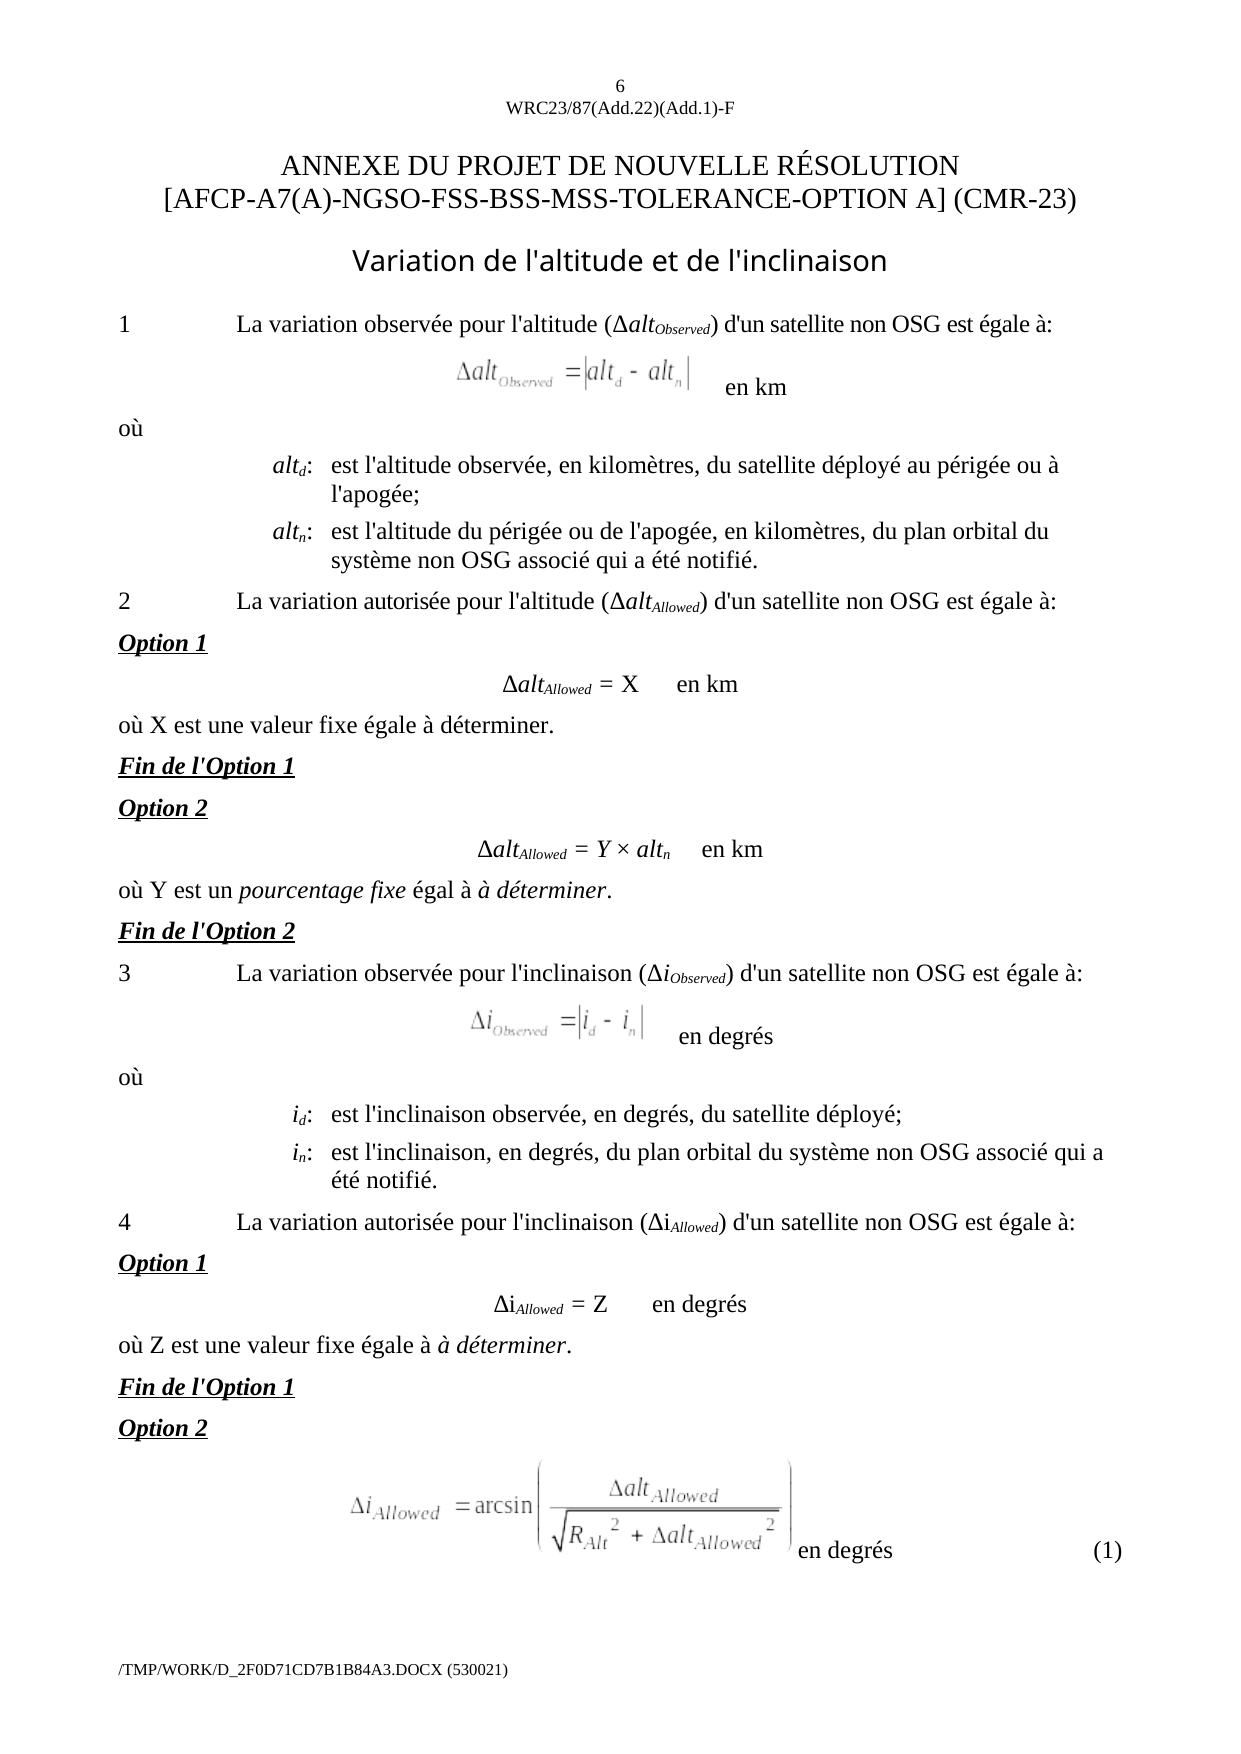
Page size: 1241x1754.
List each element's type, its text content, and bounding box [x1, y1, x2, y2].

text altn: est l'altitude du périgée ou de l'apogée, en kilomètres, du plan orbital du système non OSG associé qui a été notifié. [118, 516, 1122, 574]
text où X est une valeur fixe égale à déterminer. [118, 710, 1122, 739]
text id: est l'inclinaison observée, en degrés, du satellite déployé; [118, 1099, 1122, 1128]
text ANNEXE DU PROJET DE NOUVELLE RÉSOLUTION [AFCP-A7(A)-NGSO-FSS-BSS-MSS-Tolerance-Option A] (CMR-23) [118, 148, 1122, 215]
text 1 La variation observée pour l'altitude (ΔaltObserved) d'un satellite non OSG est égale à: [118, 309, 1122, 337]
text où [118, 1062, 1122, 1091]
text Fin de l'Option 2 [118, 916, 1122, 945]
text où Y est un pourcentage fixe égal à à déterminer. [118, 875, 1122, 904]
title Variation de l'altitude et de l'inclinaison [118, 240, 1122, 279]
text altd: est l'altitude observée, en kilomètres, du satellite déployé au périgée ou à l'apogée; [118, 451, 1122, 508]
text Option 2 [118, 1413, 1122, 1442]
text où Z est une valeur fixe égale à à déterminer. [118, 1330, 1122, 1359]
text 4 La variation autorisée pour l'inclinaison (∆iAllowed) d'un satellite non OSG est égale à: [118, 1207, 1122, 1235]
text en degrés (1) [118, 1454, 1122, 1564]
text in: est l'inclinaison, en degrés, du plan orbital du système non OSG associé qui a été notifié. [118, 1137, 1122, 1194]
text en km [118, 350, 1122, 401]
text ∆altAllowed = X en km [118, 669, 1122, 698]
text Option 1 [118, 628, 1122, 656]
text ∆altAllowed = Y × altn en km [118, 834, 1122, 863]
text 3 La variation observée pour l'inclinaison (ΔiObserved) d'un satellite non OSG est égale à: [118, 958, 1122, 986]
text ∆iAllowed = Z en degrés [118, 1289, 1122, 1318]
text où [118, 413, 1122, 442]
text 2 La variation autorisée pour l'altitude (ΔaltAllowed) d'un satellite non OSG est égale à: [118, 586, 1122, 615]
text Fin de l'Option 1 [118, 1372, 1122, 1400]
text en degrés [118, 999, 1122, 1050]
text Fin de l'Option 1 [118, 751, 1122, 780]
text Option 2 [118, 793, 1122, 821]
text Option 1 [118, 1248, 1122, 1277]
